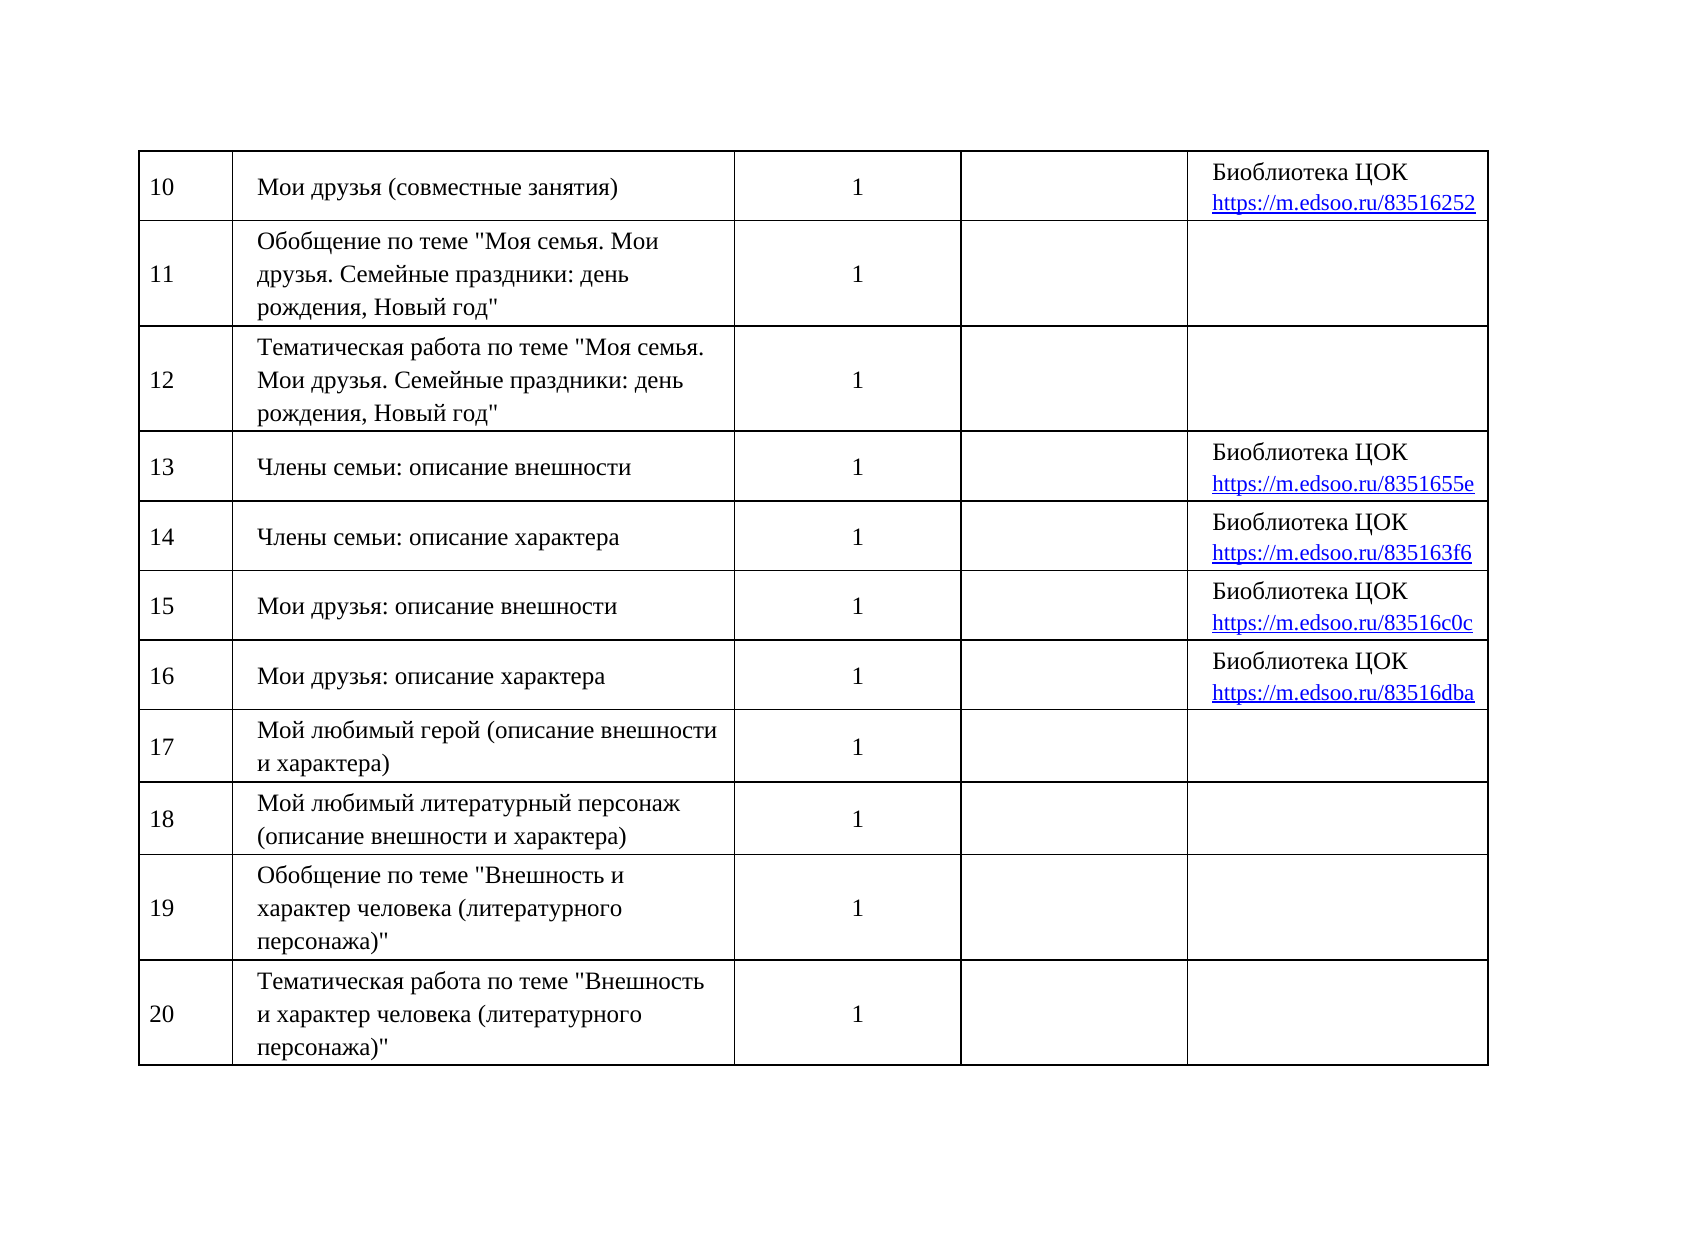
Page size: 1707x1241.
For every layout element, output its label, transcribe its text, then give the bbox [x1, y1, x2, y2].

table_cell [962, 783, 1187, 853]
table_cell 1 [735, 571, 960, 639]
table_cell [1188, 327, 1487, 430]
table_cell [962, 855, 1187, 959]
table_cell 17 [140, 710, 232, 781]
table_cell 1 [735, 961, 960, 1064]
table_cell [1188, 783, 1487, 853]
table_cell 1 [735, 327, 960, 430]
table_cell [962, 327, 1187, 430]
table_cell Мои друзья (совместные занятия) [233, 152, 734, 219]
table_cell Обобщение по теме "Моя семья. Мои друзья. Семейные праздники: день рождения, Новый год" [233, 221, 734, 325]
table_cell [962, 432, 1187, 500]
table_cell 18 [140, 783, 232, 853]
table_cell Тематическая работа по теме "Моя семья. Мои друзья. Семейные праздники: день рождения, Новый год" [233, 327, 734, 430]
table_cell 1 [735, 432, 960, 500]
table_cell Члены семьи: описание внешности [233, 432, 734, 500]
table_cell [962, 641, 1187, 709]
table_cell 1 [735, 152, 960, 219]
table_cell Обобщение по теме "Внешность и характер человека (литературного персонажа)" [233, 855, 734, 959]
table_cell Мой любимый герой (описание внешности и характера) [233, 710, 734, 781]
table_cell [1188, 221, 1487, 325]
table_cell 1 [735, 783, 960, 853]
table_cell 1 [735, 502, 960, 569]
table_cell 14 [140, 502, 232, 569]
table_cell [962, 710, 1187, 781]
table_cell Биоблиотека ЦОК https://m.edsoo.ru/83516dba [1188, 641, 1487, 709]
table_cell 1 [735, 221, 960, 325]
table_cell 19 [140, 855, 232, 959]
table_cell [1188, 855, 1487, 959]
table_cell Тематическая работа по теме "Внешность и характер человека (литературного персонажа)" [233, 961, 734, 1064]
table_cell 15 [140, 571, 232, 639]
table_cell [962, 961, 1187, 1064]
table_cell 1 [735, 641, 960, 709]
table_cell Члены семьи: описание характера [233, 502, 734, 569]
table_cell Биоблиотека ЦОК https://m.edsoo.ru/835163f6 [1188, 502, 1487, 569]
table_cell 16 [140, 641, 232, 709]
table_cell 1 [735, 710, 960, 781]
table_cell [962, 221, 1187, 325]
table_cell [962, 152, 1187, 219]
table_cell 10 [140, 152, 232, 219]
table_cell 20 [140, 961, 232, 1064]
table_cell Мои друзья: описание внешности [233, 571, 734, 639]
table_cell Биоблиотека ЦОК https://m.edsoo.ru/8351655e [1188, 432, 1487, 500]
table_cell Мой любимый литературный персонаж (описание внешности и характера) [233, 783, 734, 853]
table_cell 11 [140, 221, 232, 325]
table_cell 1 [735, 855, 960, 959]
table_cell Биоблиотека ЦОК https://m.edsoo.ru/83516c0c [1188, 571, 1487, 639]
table_cell 12 [140, 327, 232, 430]
table_cell [1188, 710, 1487, 781]
table_cell Биоблиотека ЦОК https://m.edsoo.ru/83516252 [1188, 152, 1487, 219]
table_cell [962, 502, 1187, 569]
table_cell 13 [140, 432, 232, 500]
table_cell Мои друзья: описание характера [233, 641, 734, 709]
table_cell [1188, 961, 1487, 1064]
table_cell [962, 571, 1187, 639]
